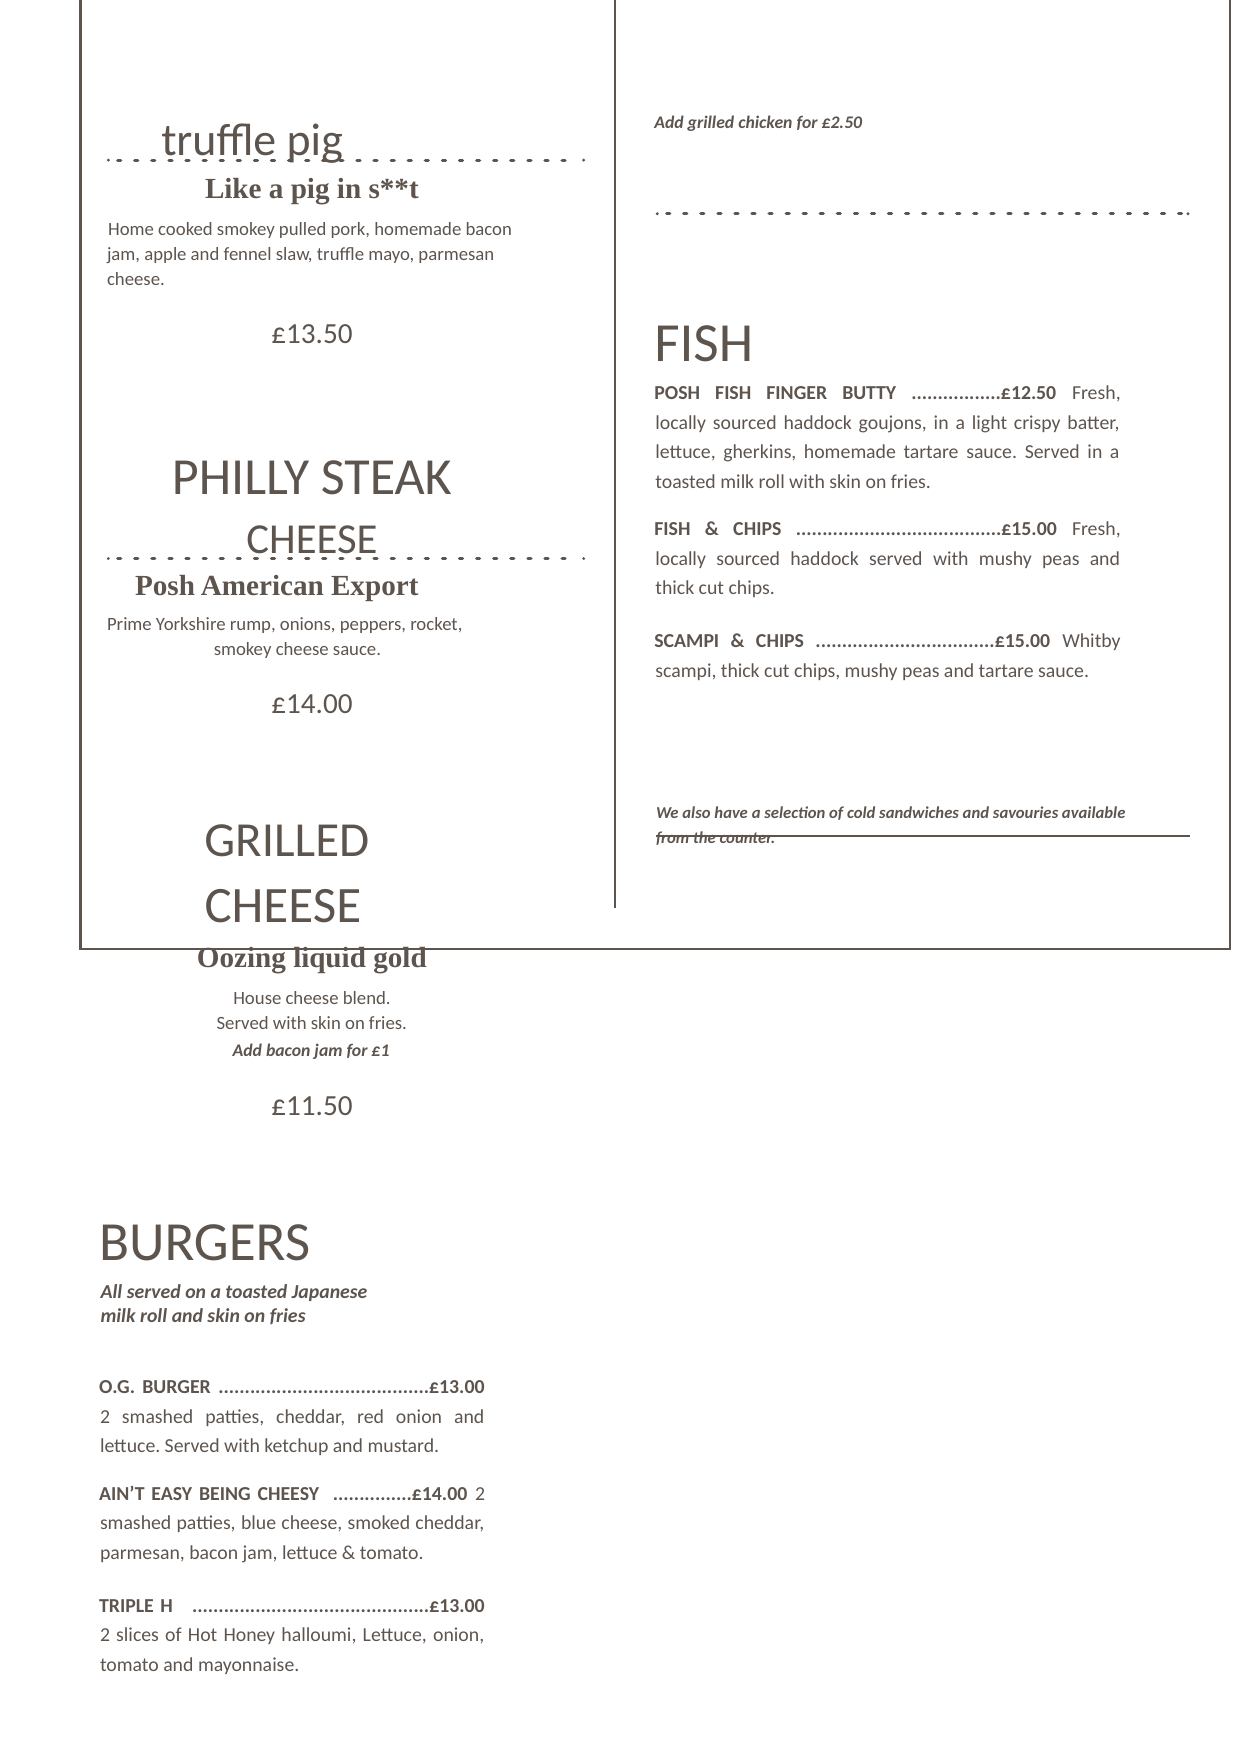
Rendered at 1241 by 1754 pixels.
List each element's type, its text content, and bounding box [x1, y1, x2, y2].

text House cheese blend. [103, 986, 520, 1009]
text Add grilled chicken for £2.50 [654, 111, 1156, 133]
text We also have a selection of cold sandwiches and savouries available from the counter. [656, 802, 1146, 847]
text Posh American Export [135, 568, 520, 602]
text Served with skin on fries. [103, 1011, 520, 1034]
text Add bacon jam for £1 [103, 1039, 520, 1061]
subtitle PHILLY STEAK [103, 443, 520, 507]
text £11.50 [103, 1087, 520, 1123]
text £14.00 [103, 685, 520, 721]
subtitle BURGERS [99, 1207, 520, 1274]
text CHEESE [103, 512, 520, 564]
text POSH FISH FINGER BUTTY .................£12.50 Fresh, locally sourced haddock goujons, in a light crispy batter, lettuce, gherkins, homemade tartare sauce. Served in a toasted milk roll with skin on fries. [654, 380, 1120, 493]
text TRIPLE H .............................................£13.00 2 slices of Hot Honey halloumi, Lettuce, onion, tomato and mayonnaise. [99, 1593, 485, 1676]
text GRILLED [204, 808, 520, 868]
subtitle FISH [654, 308, 1156, 375]
subtitle CHEESE [204, 873, 520, 935]
subtitle truffle pig [161, 111, 520, 167]
text AIN’T EASY BEING CHEESY ...............£14.00 2 smashed patties, blue cheese, smoked cheddar, parmesan, bacon jam, lettuce & tomato. [99, 1481, 485, 1564]
text O.G. BURGER ........................................£13.00 2 smashed patties, cheddar, red onion and lettuce. Served with ketchup and mustard. [99, 1375, 485, 1458]
text £13.50 [103, 315, 520, 350]
subtitle Like a pig in s**t [103, 171, 520, 205]
text FISH & CHIPS .......................................£15.00 Fresh, locally sourced haddock served with mushy peas and thick cut chips. [654, 516, 1120, 599]
text Home cooked smokey pulled pork, homemade bacon jam, apple and fennel slaw, truffle mayo, parmesan cheese. [107, 217, 520, 290]
text Prime Yorkshire rump, onions, peppers, rocket, smokey cheese sauce. [107, 612, 520, 660]
text All served on a toasted Japanese milk roll and skin on fries [100, 1280, 405, 1327]
text SCAMPI & CHIPS ..................................£15.00 Whitby scampi, thick cut chips, mushy peas and tartare sauce. [654, 628, 1120, 682]
subtitle Oozing liquid gold [103, 940, 520, 974]
